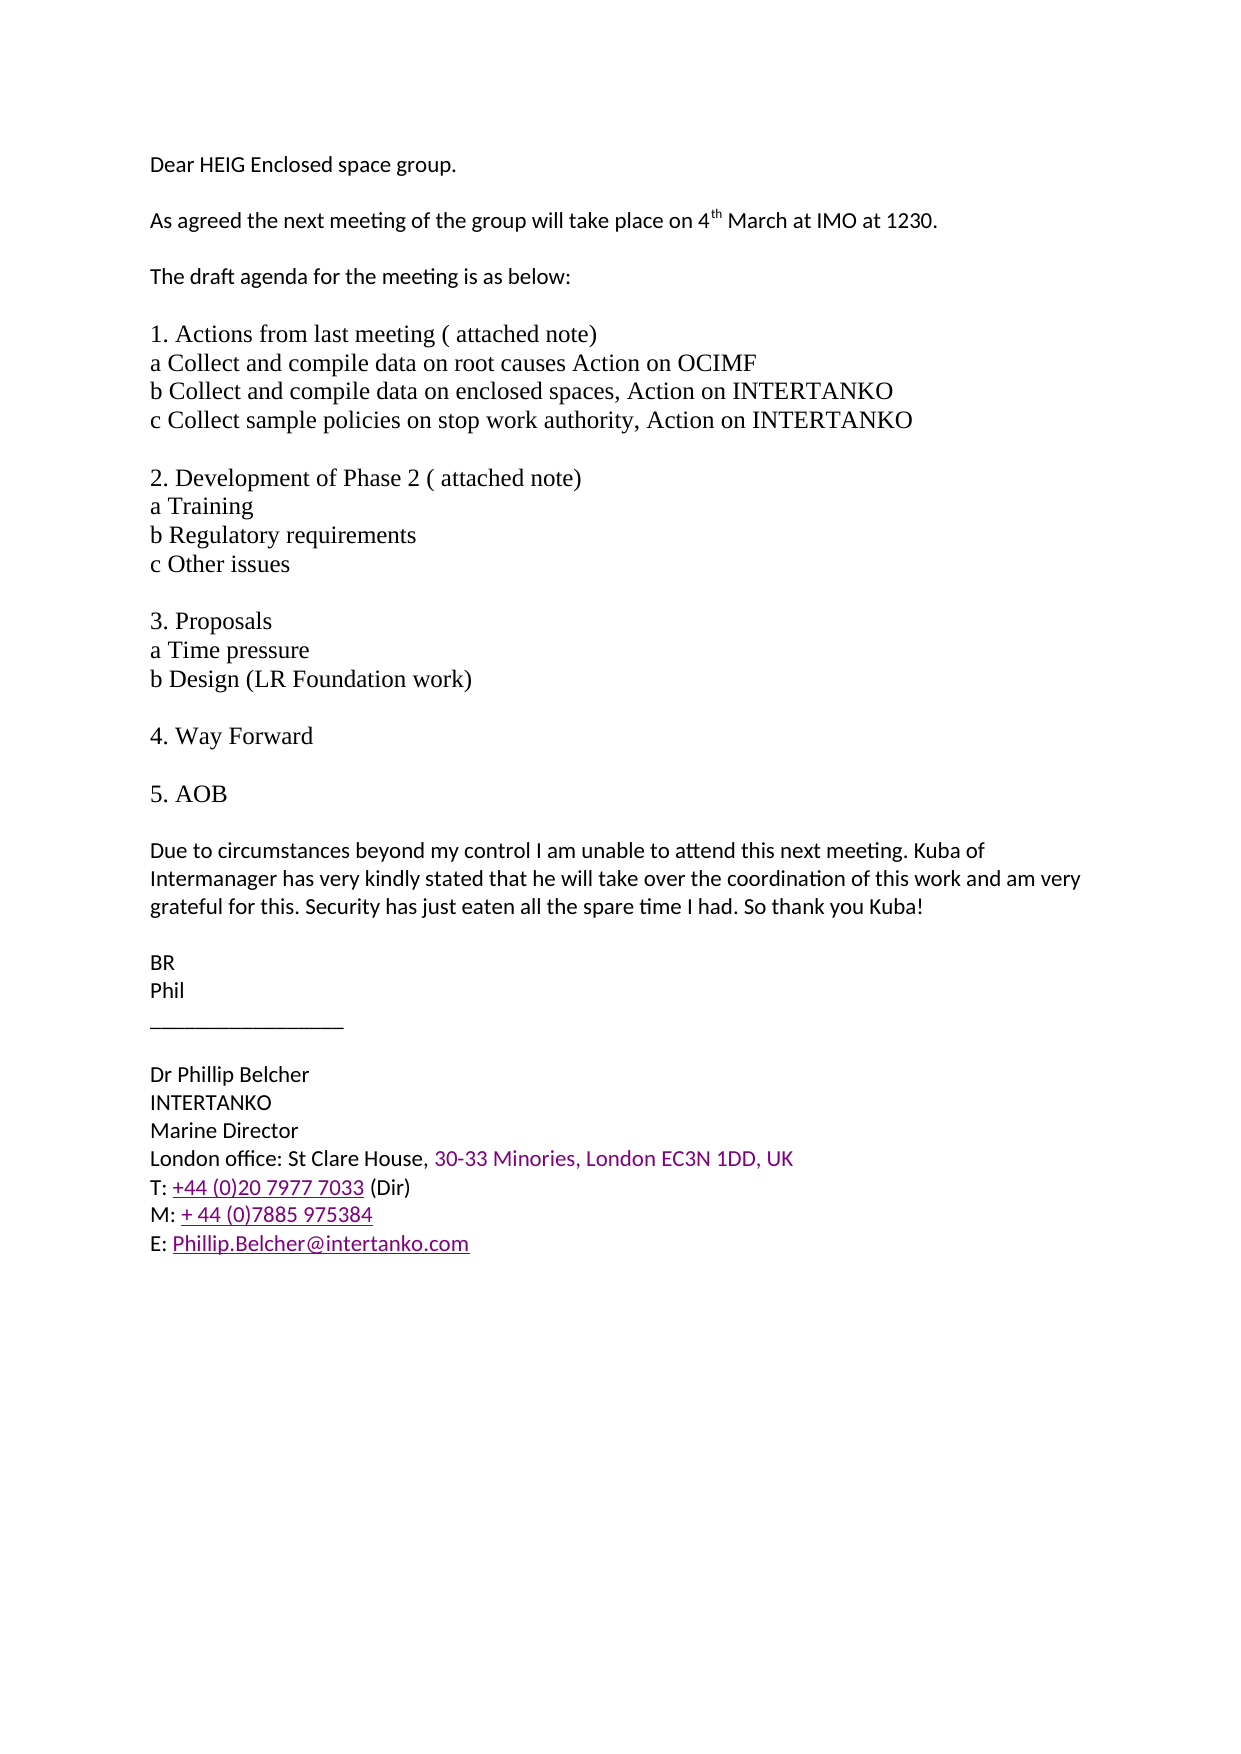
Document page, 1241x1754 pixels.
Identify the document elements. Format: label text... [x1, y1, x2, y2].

text As agreed the next meeting of the group will take place on 4th March at IMO at 1230. [150, 206, 1090, 234]
text _________________ [150, 1004, 1090, 1032]
text Dear HEIG Enclosed space group. [150, 150, 1090, 178]
text 2. Development of Phase 2 ( attached note) [150, 463, 1090, 491]
text 4. Way Forward [150, 721, 1090, 750]
text a Time pressure [150, 635, 1090, 664]
text 1. Actions from last meeting ( attached note) [150, 319, 1090, 348]
text Due to circumstances beyond my control I am unable to attend this next meeting. Kuba of Intermanager has very kindly stated that he will take over the coordination of this work and am very grateful for this. Security has just eaten all the spare time I had. So thank you Kuba! [150, 836, 1090, 920]
text 3. Proposals [150, 606, 1090, 635]
text Dr Phillip Belcher INTERTANKO Marine Director London office: St Clare House, 30-33 Minories, London EC3N 1DD, UK T: +44 (0)20 7977 7033 (Dir) M: + 44 (0)7885 975384 E: Phillip.Belcher@intertanko.com [150, 1061, 1090, 1257]
text The draft agenda for the meeting is as below: [150, 262, 1090, 290]
text c Collect sample policies on stop work authority, Action on INTERTANKO [150, 405, 1090, 434]
text b Regulatory requirements [150, 520, 1090, 549]
text BR Phil [150, 948, 1090, 1004]
text c Other issues [150, 549, 1090, 578]
text a Collect and compile data on root causes Action on OCIMF [150, 348, 1090, 376]
text a Training [150, 491, 1090, 520]
text 5. AOB [150, 779, 1090, 808]
text b Design (LR Foundation work) [150, 664, 1090, 693]
text b Collect and compile data on enclosed spaces, Action on INTERTANKO [150, 376, 1090, 405]
